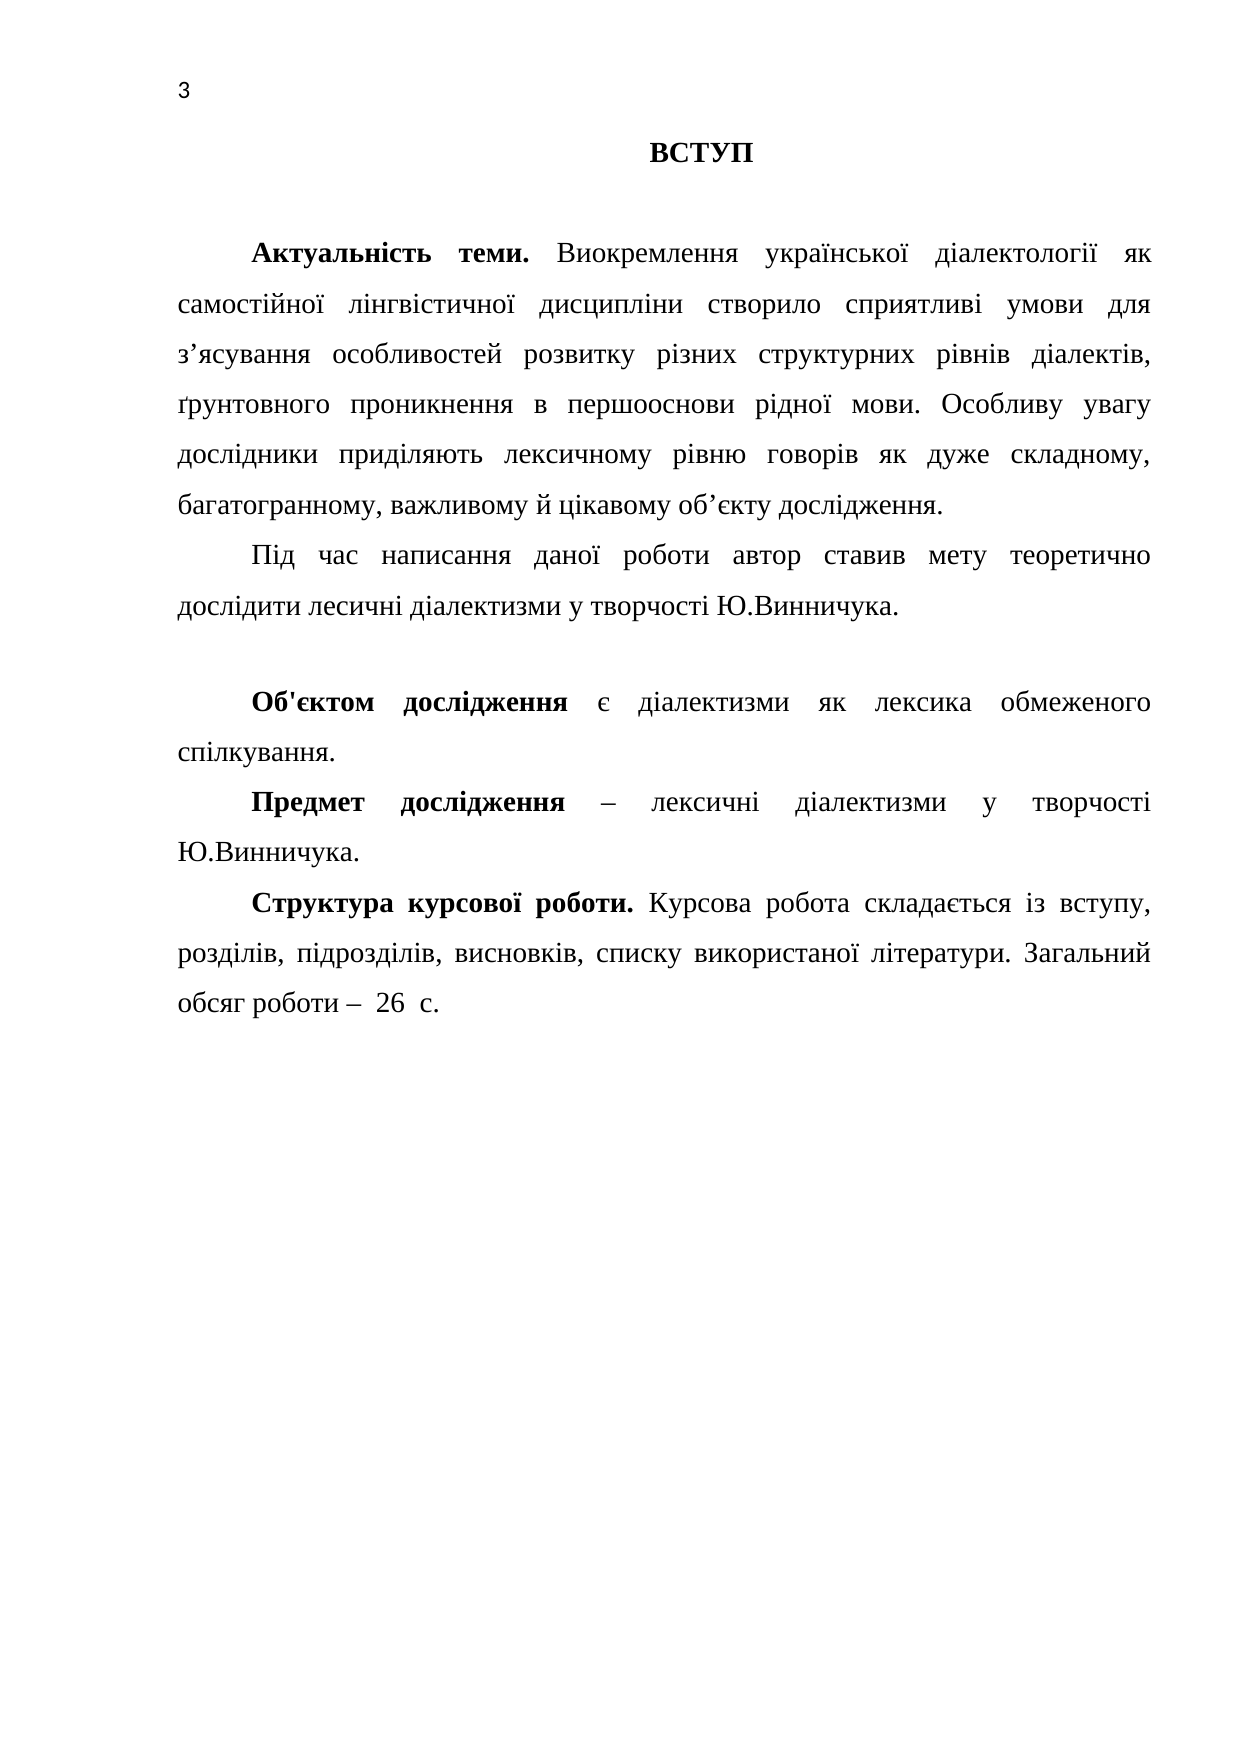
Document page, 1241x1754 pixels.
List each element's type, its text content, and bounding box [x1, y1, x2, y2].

text Об'єктом дослідження є діалектизми як лексика обмеженого спілкування. [177, 684, 1152, 767]
text Актуальність теми. Виокремлення української діалектології як самостійної лінгвістичної дисципліни створило сприятливі умови для з’ясування особливостей розвитку різних структурних рівнів діалектів, ґрунтовного проникнення в першооснови рідної мови. Особливу увагу дослідники приділяють лексичному рівню говорів як дуже складному, багатогранному, важливому й цікавому об’єкту дослідження. [177, 235, 1152, 521]
text Структура курсової роботи. Курсова робота складається із вступу, розділів, підрозділів, висновків, списку використаної літератури. Загальний обсяг роботи – 26 с. [177, 885, 1152, 1019]
text Предмет дослідження – лексичні діалектизми у творчості Ю.Винничука. [177, 784, 1152, 868]
text Під час написання даної роботи автор ставив мету теоретично дослідити лесичні діалектизми у творчості Ю.Винничука. [177, 537, 1152, 621]
text ВСТУП [177, 135, 1152, 168]
